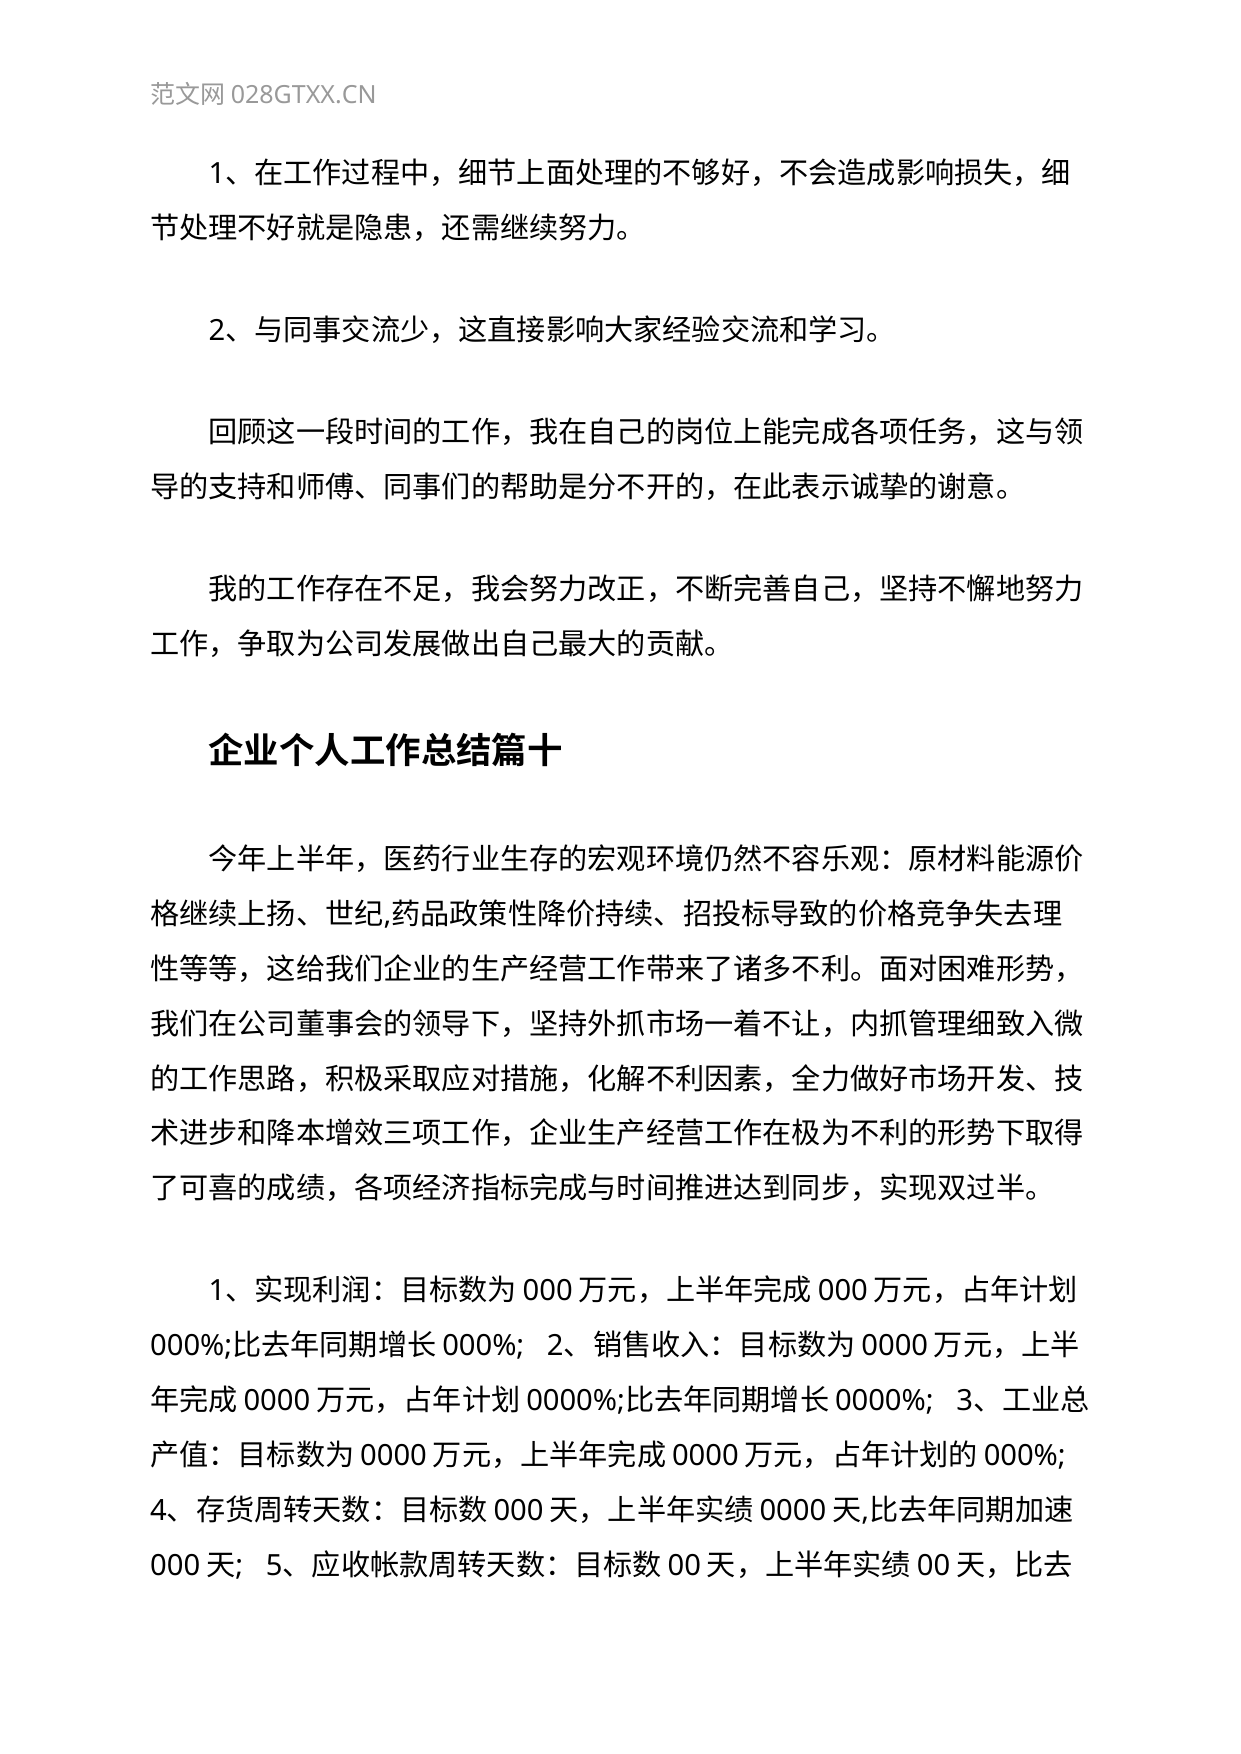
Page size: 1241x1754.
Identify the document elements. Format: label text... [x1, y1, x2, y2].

text 回顾这一段时间的工作，我在自己的岗位上能完成各项任务，这与领导的支持和师傅、同事们的帮助是分不开的，在此表示诚挚的谢意。 [150, 409, 1090, 506]
text 1、在工作过程中，细节上面处理的不够好，不会造成影响损失，细节处理不好就是隐患，还需继续努力。 [150, 150, 1090, 247]
text 我的工作存在不足，我会努力改正，不断完善自己，坚持不懈地努力工作，争取为公司发展做出自己最大的贡献。 [150, 565, 1090, 663]
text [150, 1267, 1090, 1584]
text 企业个人工作总结篇十 [150, 722, 1090, 773]
text 2、与同事交流少，这直接影响大家经验交流和学习。 [150, 307, 1090, 349]
text 今年上半年，医药行业生存的宏观环境仍然不容乐观：原材料能源价格继续上扬、世纪,药品政策性降价持续、招投标导致的价格竞争失去理性等等，这给我们企业的生产经营工作带来了诸多不利。面对困难形势，我们在公司董事会的领导下，坚持外抓市场一着不让，内抓管理细致入微的工作思路，积极采取应对措施，化解不利因素，全力做好市场开发、技术进步和降本增效三项工作，企业生产经营工作在极为不利的形势下取得了可喜的成绩，各项经济指标完成与时间推进达到同步，实现双过半。 [150, 836, 1090, 1207]
